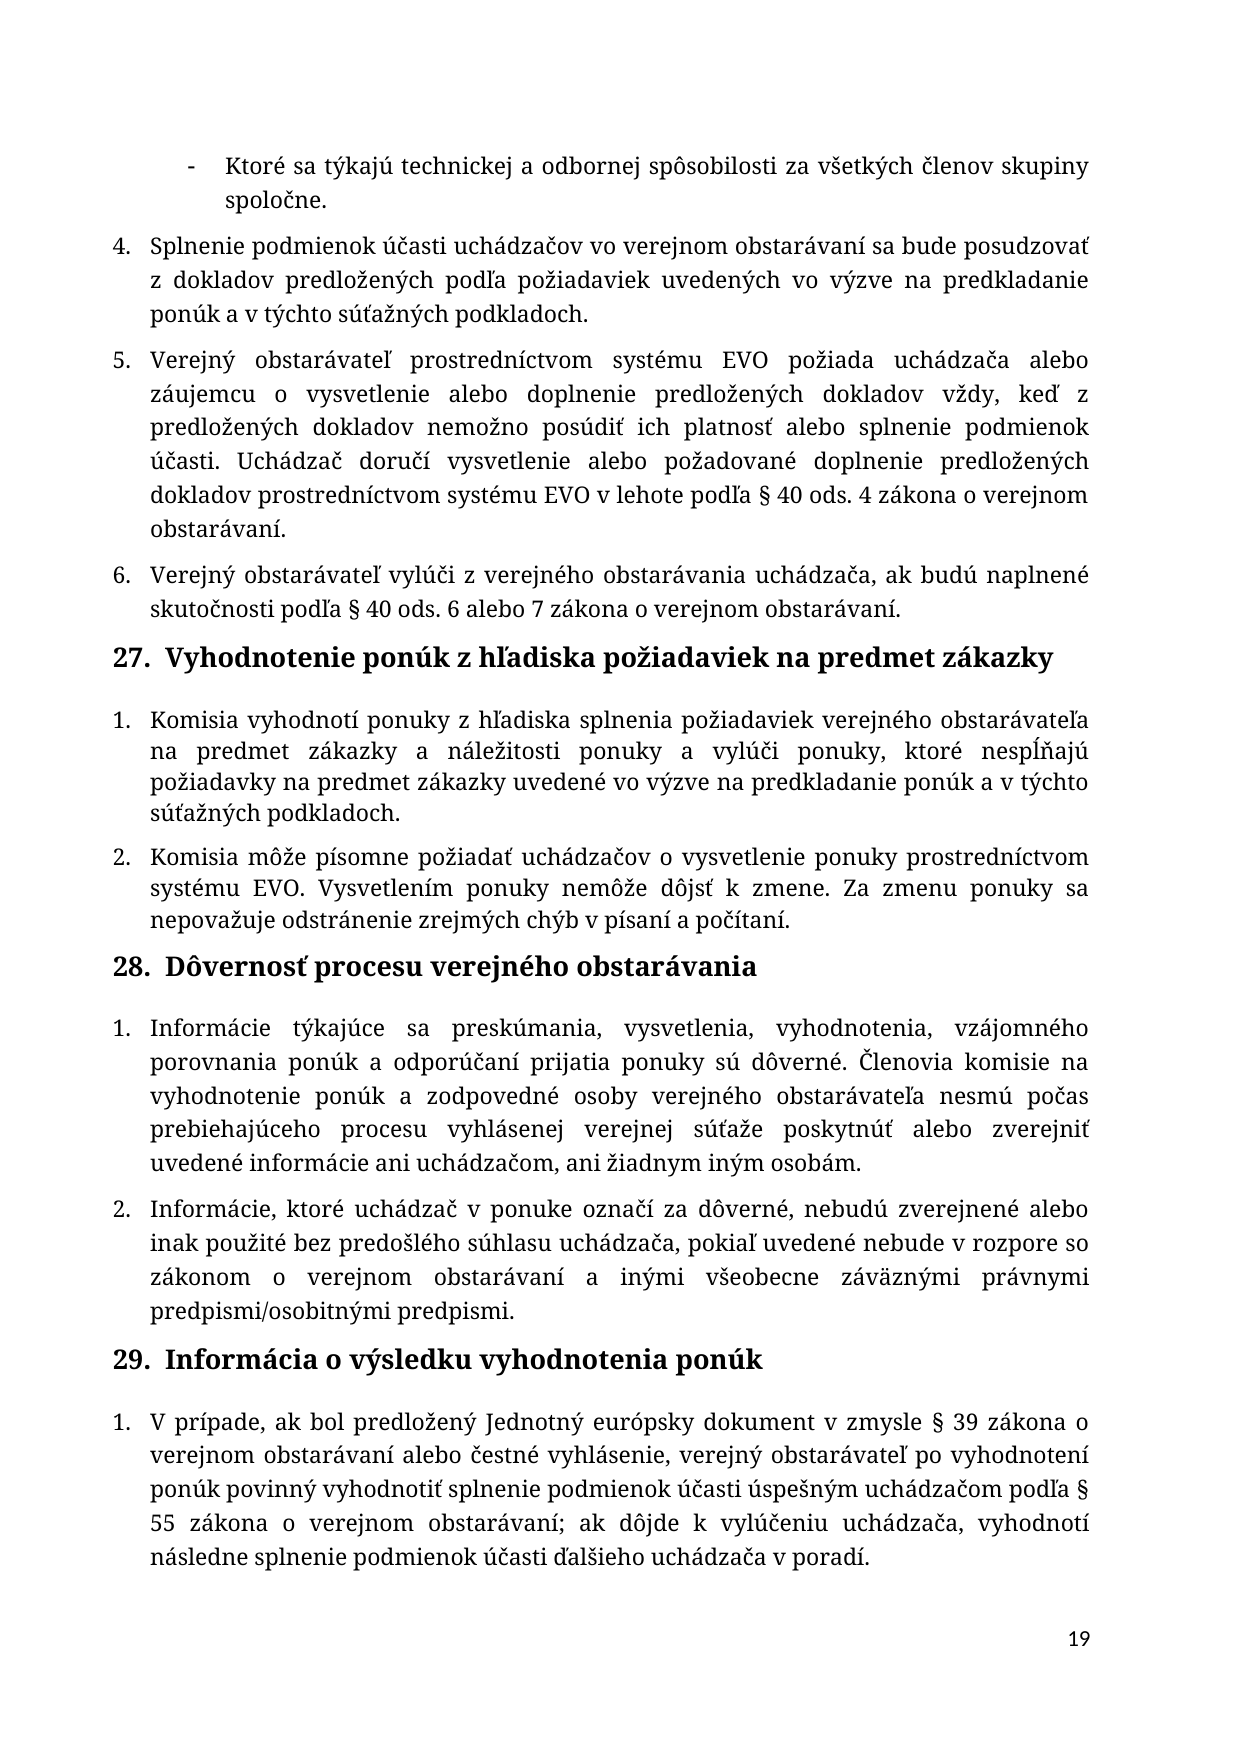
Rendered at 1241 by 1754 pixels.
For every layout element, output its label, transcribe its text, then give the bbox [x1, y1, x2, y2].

subtitle Dôvernosť procesu verejného obstarávania [113, 947, 1090, 984]
list Informácie týkajúce sa preskúmania, vysvetlenia, vyhodnotenia, vzájomného porovnania ponúk a odporúčaní prijatia ponuky sú dôverné. Členovia komisie na vyhodnotenie ponúk a zodpovedné osoby verejného obstarávateľa nesmú počas prebiehajúceho procesu vyhlásenej verejnej súťaže poskytnúť alebo zverejniť uvedené informácie ani uchádzačom, ani žiadnym iným osobám. [112, 1012, 1090, 1178]
list V prípade, ak bol predložený Jednotný európsky dokument v zmysle § 39 zákona o verejnom obstarávaní alebo čestné vyhlásenie, verejný obstarávateľ po vyhodnotení ponúk povinný vyhodnotiť splnenie podmienok účasti úspešným uchádzačom podľa § 55 zákona o verejnom obstarávaní; ak dôjde k vylúčeniu uchádzača, vyhodnotí následne splnenie podmienok účasti ďalšieho uchádzača v poradí. [112, 1406, 1090, 1572]
list Komisia vyhodnotí ponuky z hľadiska splnenia požiadaviek verejného obstarávateľa na predmet zákazky a náležitosti ponuky a vylúči ponuky, ktoré nespĺňajú požiadavky na predmet zákazky uvedené vo výzve na predkladanie ponúk a v týchto súťažných podkladoch. [112, 703, 1090, 828]
list Ktoré sa týkajú technickej a odbornej spôsobilosti za všetkých členov skupiny spoločne. [187, 150, 1090, 215]
list Verejný obstarávateľ vylúči z verejného obstarávania uchádzača, ak budú naplnené skutočnosti podľa § 40 ods. 6 alebo 7 zákona o verejnom obstarávaní. [112, 559, 1090, 624]
list Komisia môže písomne požiadať uchádzačov o vysvetlenie ponuky prostredníctvom systému EVO. Vysvetlením ponuky nemôže dôjsť k zmene. Za zmenu ponuky sa nepovažuje odstránenie zrejmých chýb v písaní a počítaní. [112, 841, 1090, 935]
list Informácie, ktoré uchádzač v ponuke označí za dôverné, nebudú zverejnené alebo inak použité bez predošlého súhlasu uchádzača, pokiaľ uvedené nebude v rozpore so zákonom o verejnom obstarávaní a inými všeobecne záväznými právnymi predpismi/osobitnými predpismi. [112, 1193, 1090, 1326]
subtitle Vyhodnotenie ponúk z hľadiska požiadaviek na predmet zákazky [113, 639, 1090, 676]
list Verejný obstarávateľ prostredníctvom systému EVO požiada uchádzača alebo záujemcu o vysvetlenie alebo doplnenie predložených dokladov vždy, keď z predložených dokladov nemožno posúdiť ich platnosť alebo splnenie podmienok účasti. Uchádzač doručí vysvetlenie alebo požadované doplnenie predložených dokladov prostredníctvom systému EVO v lehote podľa § 40 ods. 4 zákona o verejnom obstarávaní. [112, 344, 1090, 544]
subtitle Informácia o výsledku vyhodnotenia ponúk [113, 1341, 1090, 1378]
list Splnenie podmienok účasti uchádzačov vo verejnom obstarávaní sa bude posudzovať z dokladov predložených podľa požiadaviek uvedených vo výzve na predkladanie ponúk a v týchto súťažných podkladoch. [112, 230, 1090, 329]
